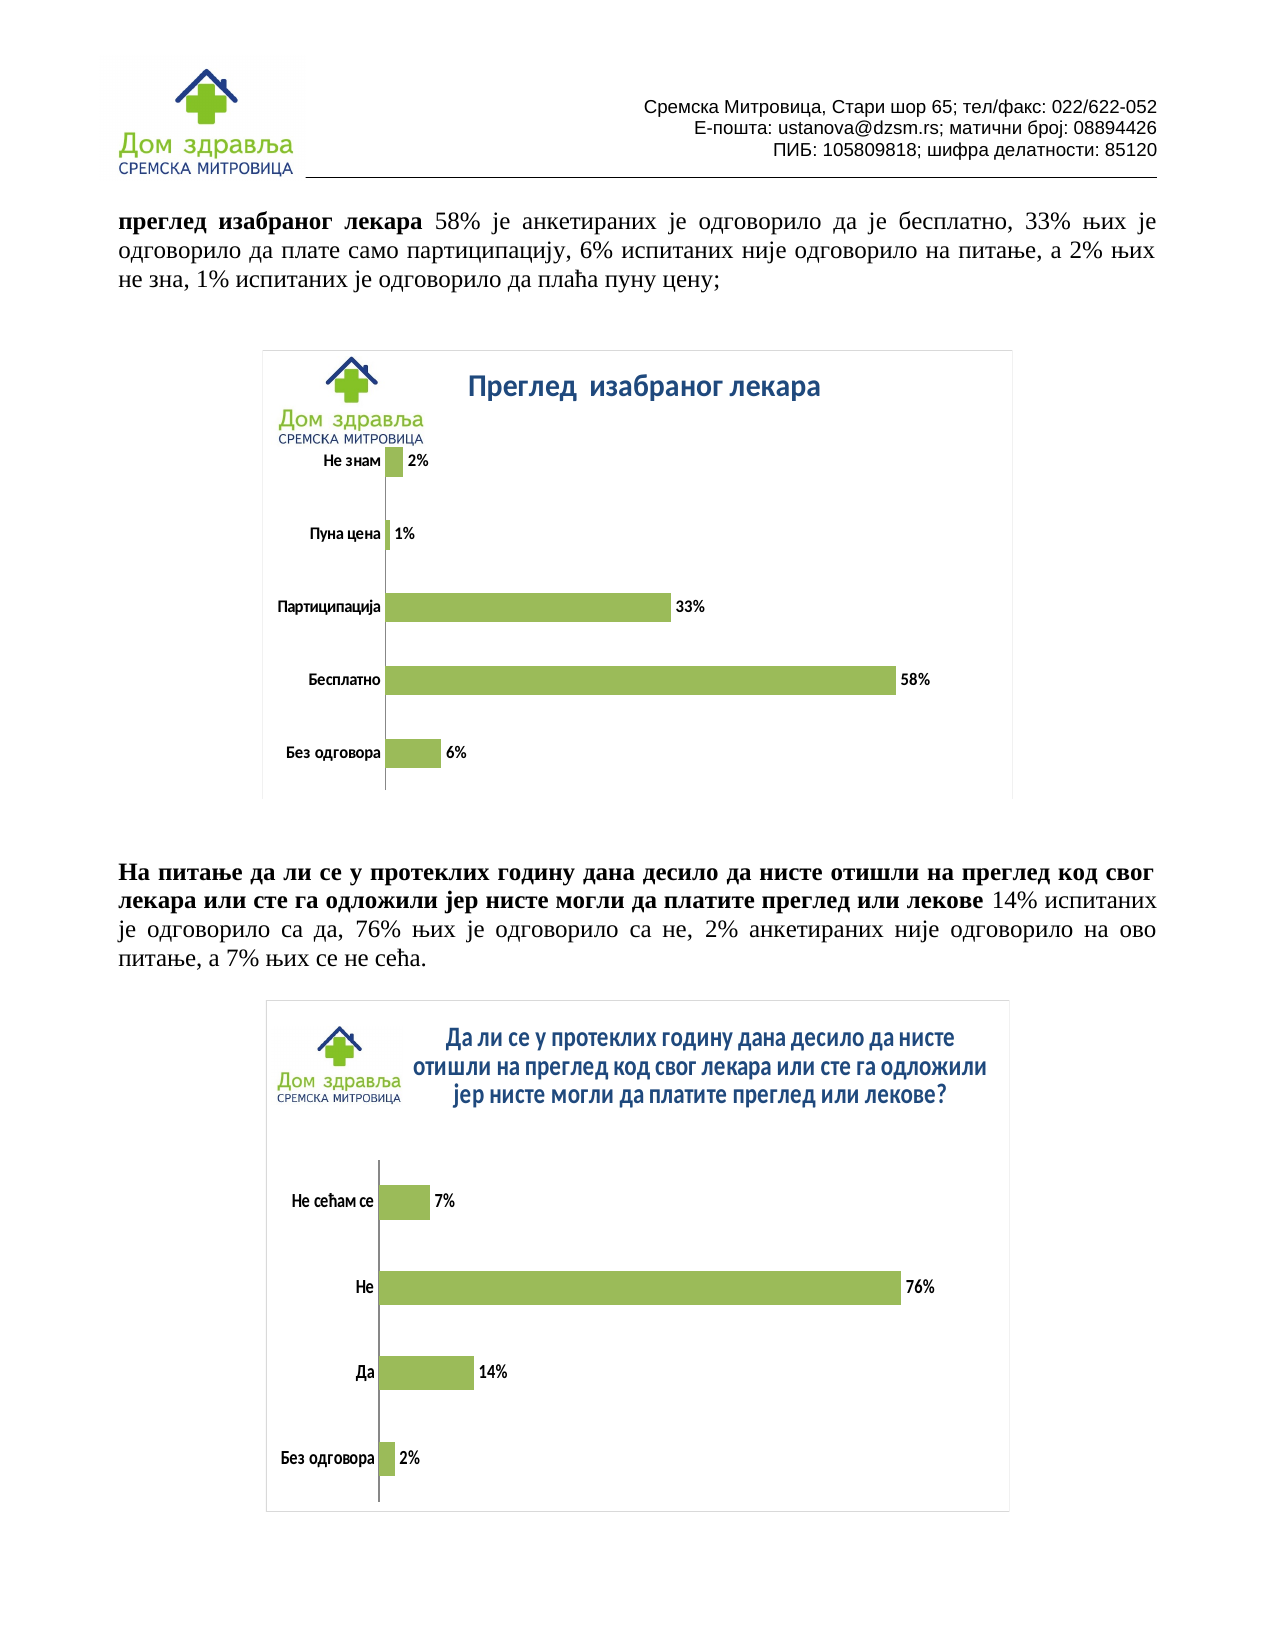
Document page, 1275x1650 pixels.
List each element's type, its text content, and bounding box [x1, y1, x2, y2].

text преглед изабраног лекара 58% је анкетираних је одговорило да је бесплатно, 33% њих је одговорило да плате само партиципацију, 6% испитаних није одговорило на питање, а 2% њих не зна, 1% испитаних је одговорило да плаћа пуну цену; [118, 206, 1157, 293]
picture [99, 55, 306, 183]
picture [271, 1026, 403, 1105]
text На питање да ли се у протеклих годину дана десило да нисте отишли на преглед код свог лекара или сте га одложили јер нисте могли да платите преглед или лекове 14% испитаних је одговорило са да, 76% њих је одговорило са не, 2% анкетираних није одговорило на ово питање, а 7% њих се не сећа. [118, 857, 1157, 972]
picture [271, 356, 426, 447]
